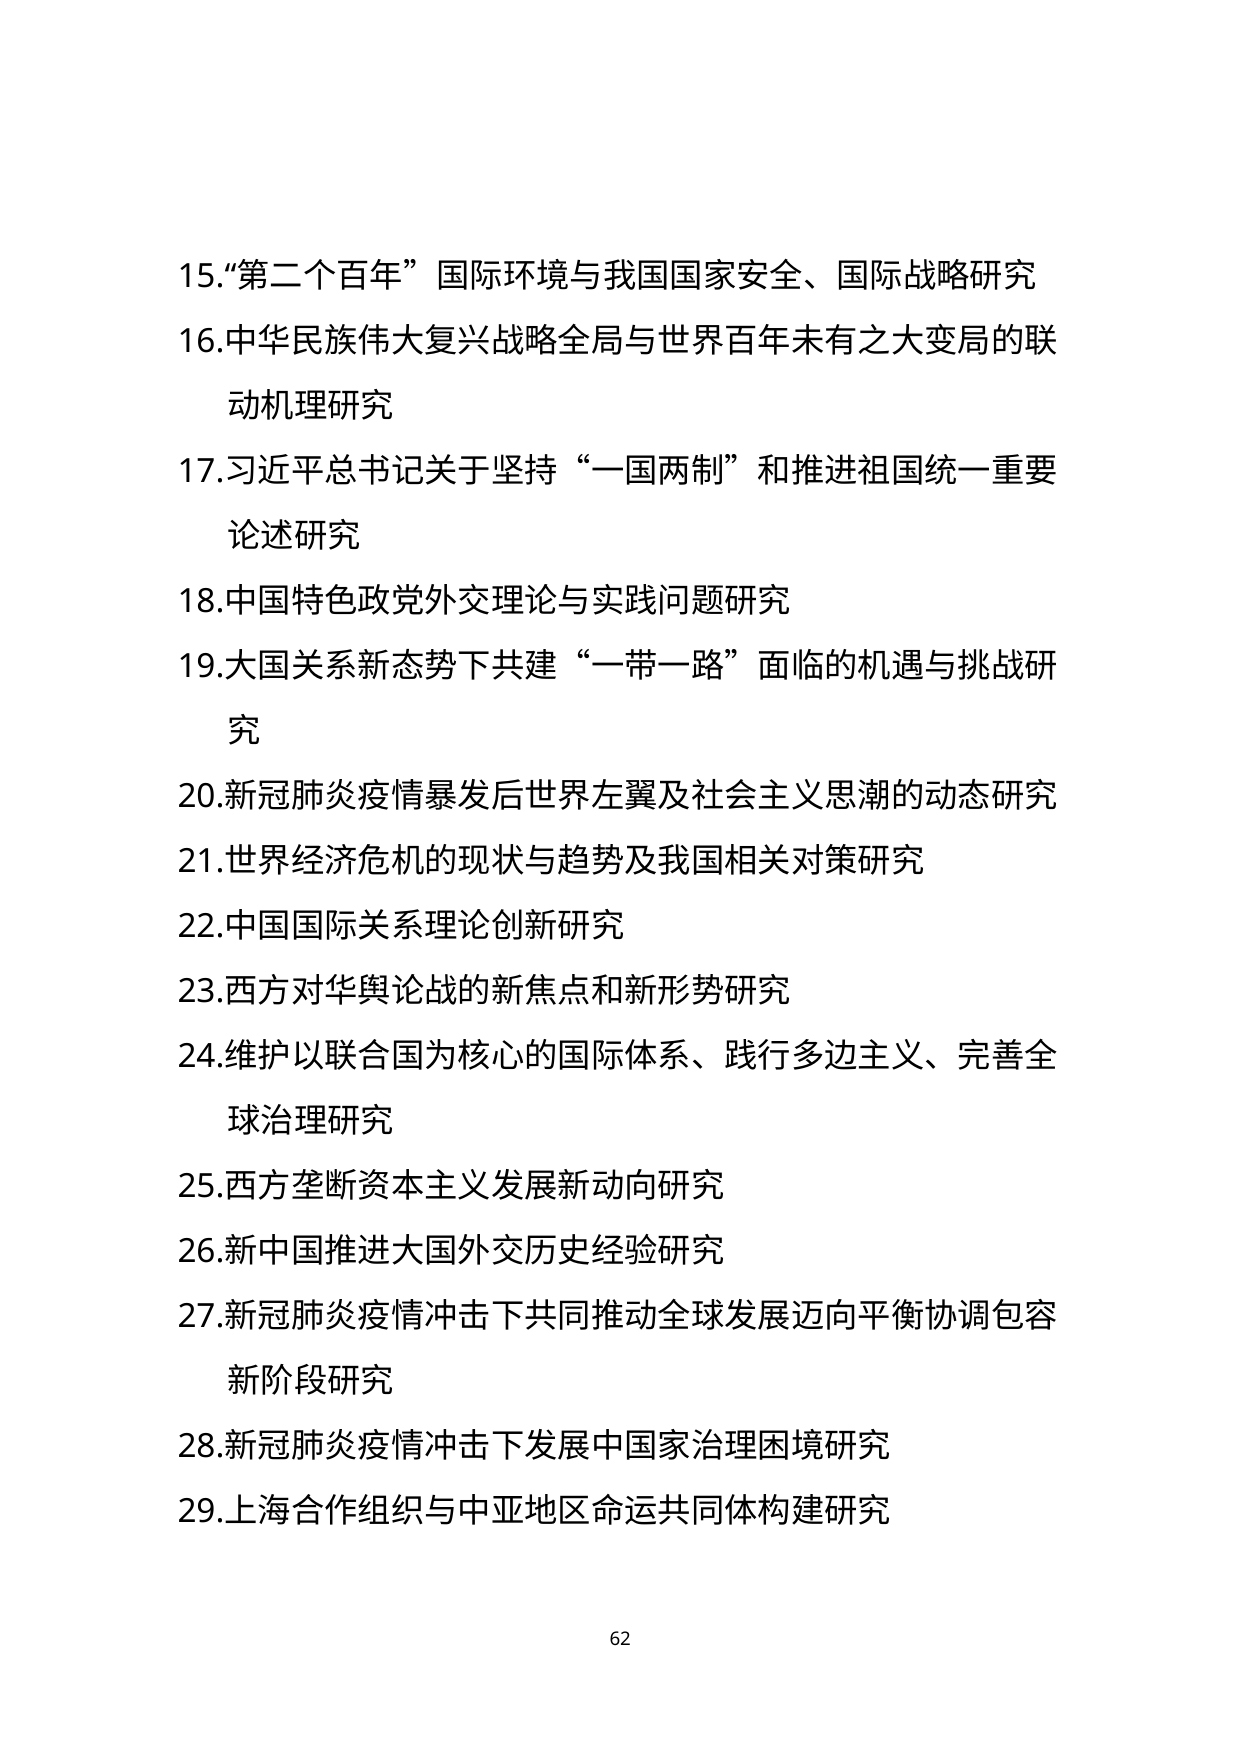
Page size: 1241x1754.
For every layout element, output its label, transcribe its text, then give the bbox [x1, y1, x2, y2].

text 28.新冠肺炎疫情冲击下发展中国家治理困境研究 [177, 1410, 1063, 1475]
text 29.上海合作组织与中亚地区命运共同体构建研究 [177, 1475, 1063, 1540]
text 23.西方对华舆论战的新焦点和新形势研究 [177, 955, 1063, 1020]
text 22.中国国际关系理论创新研究 [177, 890, 1063, 955]
text 18.中国特色政党外交理论与实践问题研究 [177, 565, 1063, 630]
text 26.新中国推进大国外交历史经验研究 [177, 1215, 1063, 1280]
text 27.新冠肺炎疫情冲击下共同推动全球发展迈向平衡协调包容新阶段研究 [177, 1280, 1063, 1410]
text 19.大国关系新态势下共建“一带一路”面临的机遇与挑战研究 [177, 630, 1063, 760]
text 15.“第二个百年”国际环境与我国国家安全、国际战略研究 [177, 240, 1063, 305]
text 20.新冠肺炎疫情暴发后世界左翼及社会主义思潮的动态研究 [177, 760, 1063, 825]
text 17.习近平总书记关于坚持“一国两制”和推进祖国统一重要论述研究 [177, 435, 1063, 565]
text 21.世界经济危机的现状与趋势及我国相关对策研究 [177, 825, 1063, 890]
text 25.西方垄断资本主义发展新动向研究 [177, 1150, 1063, 1215]
text 16.中华民族伟大复兴战略全局与世界百年未有之大变局的联动机理研究 [177, 305, 1063, 435]
text 24.维护以联合国为核心的国际体系、践行多边主义、完善全球治理研究 [177, 1020, 1063, 1150]
